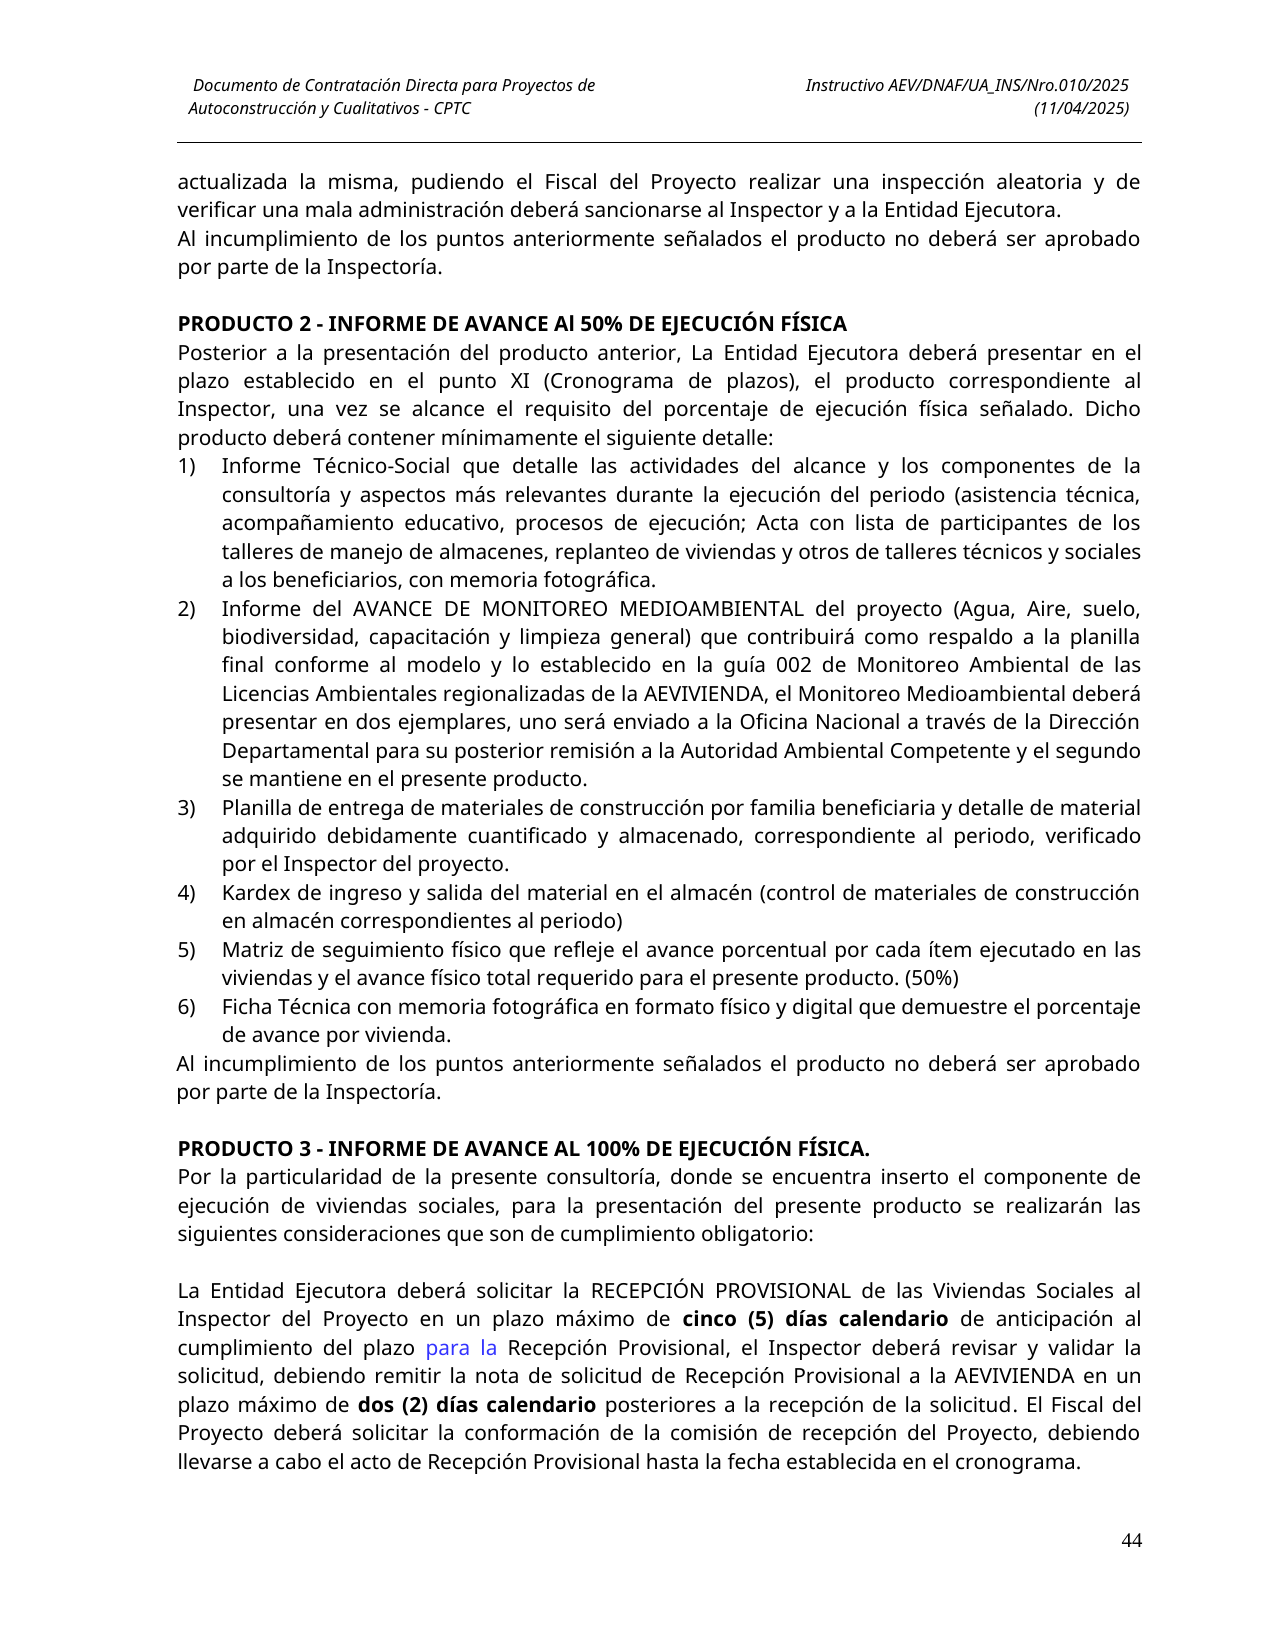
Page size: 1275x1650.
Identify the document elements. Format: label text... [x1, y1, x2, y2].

text Posterior a la presentación del producto anterior, La Entidad Ejecutora deberá presentar en el plazo establecido en el punto XI (Cronograma de plazos), el producto correspondiente al Inspector, una vez se alcance el requisito del porcentaje de ejecución física señalado. Dicho producto deberá contener mínimamente el siguiente detalle: [177, 338, 1142, 451]
text Por la particularidad de la presente consultoría, donde se encuentra inserto el componente de ejecución de viviendas sociales, para la presentación del presente producto se realizarán las siguientes consideraciones que son de cumplimiento obligatorio: [177, 1162, 1142, 1248]
text Al incumplimiento de los puntos anteriormente señalados el producto no deberá ser aprobado por parte de la Inspectoría. [177, 224, 1142, 281]
text PRODUCTO 2 - INFORME DE AVANCE Al 50% DE EJECUCIÓN FÍSICA [177, 309, 1142, 338]
list Informe del AVANCE DE MONITOREO MEDIOAMBIENTAL del proyecto (Agua, Aire, suelo, biodiversidad, capacitación y limpieza general) que contribuirá como respaldo a la planilla final conforme al modelo y lo establecido en la guía 002 de Monitoreo Ambiental de las Licencias Ambientales regionalizadas de la AEVIVIENDA, el Monitoreo Medioambiental deberá presentar en dos ejemplares, uno será enviado a la Oficina Nacional a través de la Dirección Departamental para su posterior remisión a la Autoridad Ambiental Competente y el segundo se mantiene en el presente producto. [177, 594, 1142, 793]
list Ficha Técnica con memoria fotográfica en formato físico y digital que demuestre el porcentaje de avance por vivienda. [177, 992, 1142, 1049]
list Kardex de ingreso y salida del material en el almacén (control de materiales de construcción en almacén correspondientes al periodo) [177, 878, 1142, 935]
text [177, 167, 1142, 224]
list Matriz de seguimiento físico que refleje el avance porcentual por cada ítem ejecutado en las viviendas y el avance físico total requerido para el presente producto. (50%) [177, 935, 1142, 992]
text La Entidad Ejecutora deberá solicitar la RECEPCIÓN PROVISIONAL de las Viviendas Sociales al Inspector del Proyecto en un plazo máximo de cinco (5) días calendario de anticipación al cumplimiento del plazo para la Recepción Provisional, el Inspector deberá revisar y validar la solicitud, debiendo remitir la nota de solicitud de Recepción Provisional a la AEVIVIENDA en un plazo máximo de dos (2) días calendario posteriores a la recepción de la solicitud. El Fiscal del Proyecto deberá solicitar la conformación de la comisión de recepción del Proyecto, debiendo llevarse a cabo el acto de Recepción Provisional hasta la fecha establecida en el cronograma. [177, 1276, 1142, 1475]
text PRODUCTO 3 - INFORME DE AVANCE AL 100% DE EJECUCIÓN FÍSICA. [177, 1134, 1142, 1162]
list Informe Técnico-Social que detalle las actividades del alcance y los componentes de la consultoría y aspectos más relevantes durante la ejecución del periodo (asistencia técnica, acompañamiento educativo, procesos de ejecución; Acta con lista de participantes de los talleres de manejo de almacenes, replanteo de viviendas y otros de talleres técnicos y sociales a los beneficiarios, con memoria fotográfica. [177, 451, 1142, 594]
list Planilla de entrega de materiales de construcción por familia beneficiaria y detalle de material adquirido debidamente cuantificado y almacenado, correspondiente al periodo, verificado por el Inspector del proyecto. [177, 793, 1142, 878]
text Al incumplimiento de los puntos anteriormente señalados el producto no deberá ser aprobado por parte de la Inspectoría. [176, 1049, 1142, 1106]
